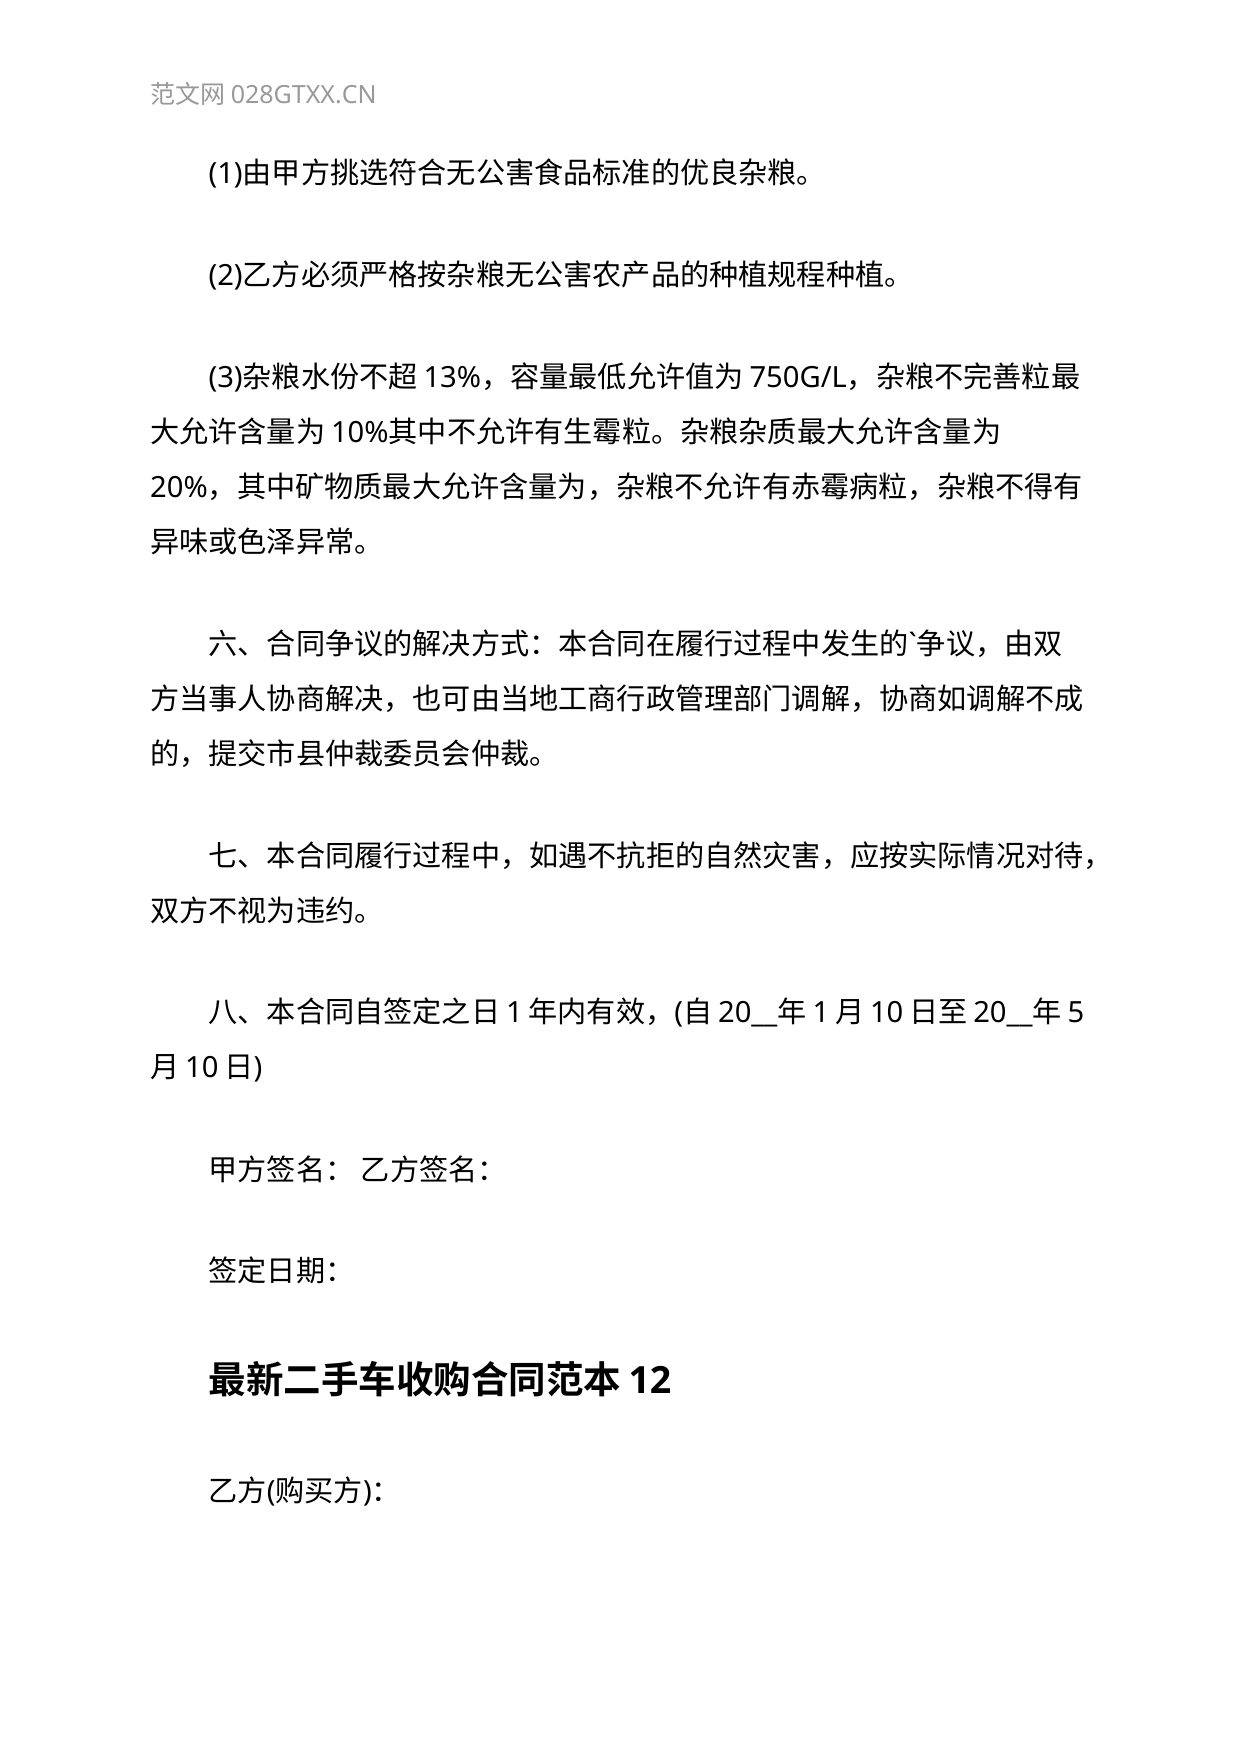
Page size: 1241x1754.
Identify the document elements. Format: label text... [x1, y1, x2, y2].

text 七、本合同履行过程中，如遇不抗拒的自然灾害，应按实际情况对待，双方不视为违约。 [150, 832, 1090, 929]
text (2)乙方必须严格按杂粮无公害农产品的种植规程种植。 [150, 252, 1090, 294]
text 最新二手车收购合同范本12 [150, 1349, 1090, 1404]
text 八、本合同自签定之日1年内有效，(自20__年1月10日至20__年5月10日) [150, 989, 1090, 1086]
text (1)由甲方挑选符合无公害食品标准的优良杂粮。 [150, 150, 1090, 192]
text (3)杂粮水份不超13%，容量最低允许值为750G/L，杂粮不完善粒最大允许含量为10%其中不允许有生霉粒。杂粮杂质最大允许含量为20%，其中矿物质最大允许含量为，杂粮不允许有赤霉病粒，杂粮不得有异味或色泽异常。 [150, 354, 1090, 561]
text 六、合同争议的解决方式：本合同在履行过程中发生的`争议，由双方当事人协商解决，也可由当地工商行政管理部门调解，协商如调解不成的，提交市县仲裁委员会仲裁。 [150, 621, 1090, 773]
text 乙方(购买方)： [150, 1467, 1090, 1509]
text 甲方签名： 乙方签名： [150, 1146, 1090, 1188]
text 签定日期： [150, 1248, 1090, 1290]
